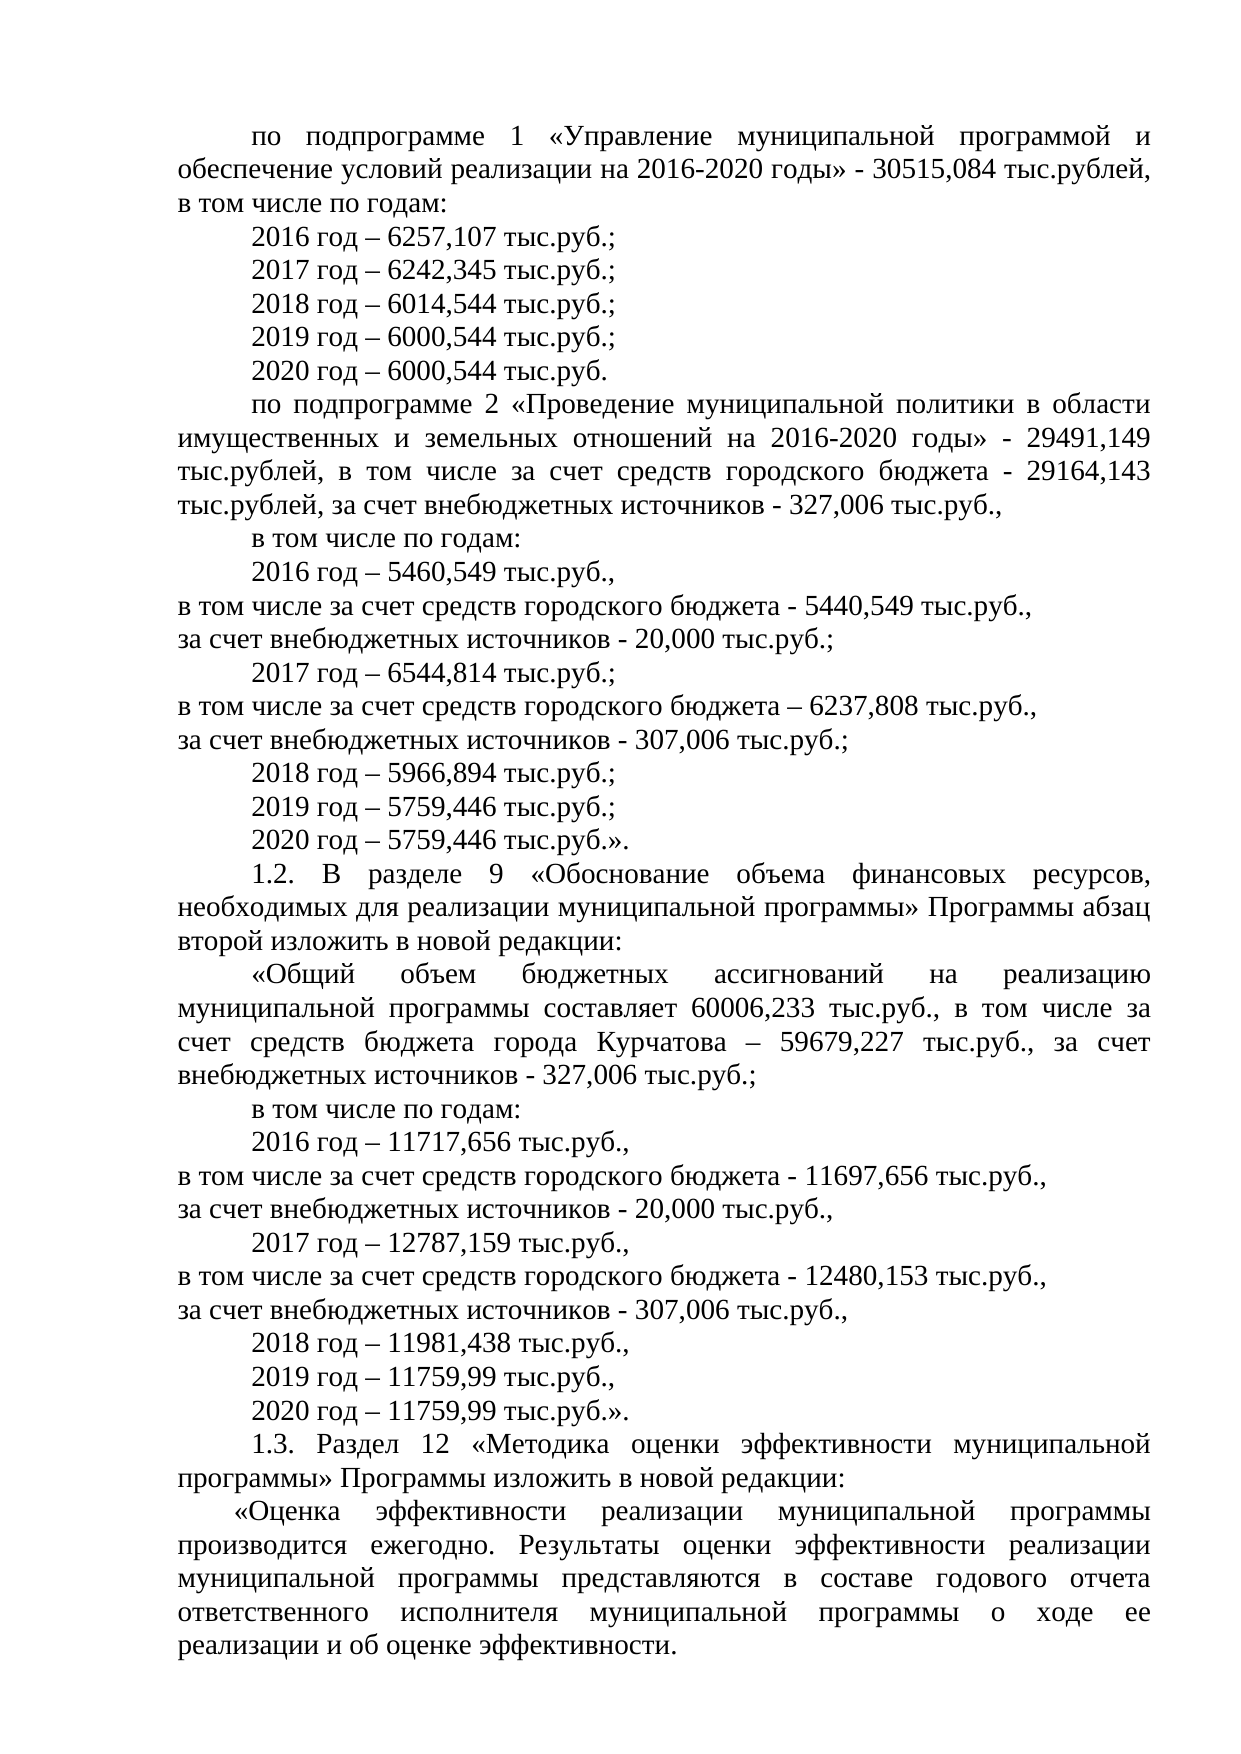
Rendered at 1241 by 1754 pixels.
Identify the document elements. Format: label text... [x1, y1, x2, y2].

text 2019 год – 6000,544 тыс.руб.; [177, 319, 1152, 353]
text 2019 год – 5759,446 тыс.руб.; [177, 789, 1152, 822]
text 2017 год – 6242,345 тыс.руб.; [177, 252, 1152, 286]
text по подпрограмме 1 «Управление муниципальной программой и обеспечение условий реализации на 2016-2020 годы» - 30515,084 тыс.рублей, в том числе по годам: [177, 118, 1152, 219]
text в том числе по годам: [177, 521, 1152, 554]
text за счет внебюджетных источников - 20,000 тыс.руб., [177, 1191, 1152, 1225]
text 2020 год – 5759,446 тыс.руб.». [177, 822, 1152, 856]
text 2017 год – 6544,814 тыс.руб.; [177, 655, 1152, 688]
text по подпрограмме 2 «Проведение муниципальной политики в области имущественных и земельных отношений на 2016-2020 годы» - 29491,149 тыс.рублей, в том числе за счет средств городского бюджета - 29164,143 тыс.рублей, за счет внебюджетных источников - 327,006 тыс.руб., [177, 386, 1152, 521]
text 2016 год – 6257,107 тыс.руб.; [177, 219, 1152, 252]
text в том числе за счет средств городского бюджета - 5440,549 тыс.руб., [177, 588, 1152, 621]
text в том числе за счет средств городского бюджета - 12480,153 тыс.руб., [177, 1258, 1152, 1292]
text 2018 год – 11981,438 тыс.руб., [177, 1326, 1152, 1359]
text 2017 год – 12787,159 тыс.руб., [177, 1225, 1152, 1258]
text в том числе за счет средств городского бюджета - 11697,656 тыс.руб., [177, 1158, 1152, 1191]
text «Общий объем бюджетных ассигнований на реализацию муниципальной программы составляет 60006,233 тыс.руб., в том числе за счет средств бюджета города Курчатова – 59679,227 тыс.руб., за счет внебюджетных источников - 327,006 тыс.руб.; [177, 957, 1152, 1091]
text 2020 год – 6000,544 тыс.руб. [177, 353, 1152, 386]
text 2018 год – 6014,544 тыс.руб.; [177, 286, 1152, 319]
text за счет внебюджетных источников - 307,006 тыс.руб., [177, 1292, 1152, 1326]
text за счет внебюджетных источников - 307,006 тыс.руб.; [177, 722, 1152, 755]
text 2019 год – 11759,99 тыс.руб., [177, 1359, 1152, 1393]
text в том числе за счет средств городского бюджета – 6237,808 тыс.руб., [177, 688, 1152, 722]
text 2020 год – 11759,99 тыс.руб.». [177, 1393, 1152, 1426]
text 2016 год – 5460,549 тыс.руб., [177, 554, 1152, 588]
text за счет внебюджетных источников - 20,000 тыс.руб.; [177, 621, 1152, 655]
text 1.2. В разделе 9 «Обоснование объема финансовых ресурсов, необходимых для реализации муниципальной программы» Программы абзац второй изложить в новой редакции: [177, 856, 1152, 957]
text «Оценка эффективности реализации муниципальной программы производится ежегодно. Результаты оценки эффективности реализации муниципальной программы представляются в составе годового отчета ответственного исполнителя муниципальной программы о ходе ее реализации и об оценке эффективности. [177, 1493, 1152, 1661]
text 2016 год – 11717,656 тыс.руб., [177, 1124, 1152, 1158]
text 2018 год – 5966,894 тыс.руб.; [177, 755, 1152, 789]
text 1.3. Раздел 12 «Методика оценки эффективности муниципальной программы» Программы изложить в новой редакции: [177, 1426, 1152, 1493]
text в том числе по годам: [177, 1091, 1152, 1124]
